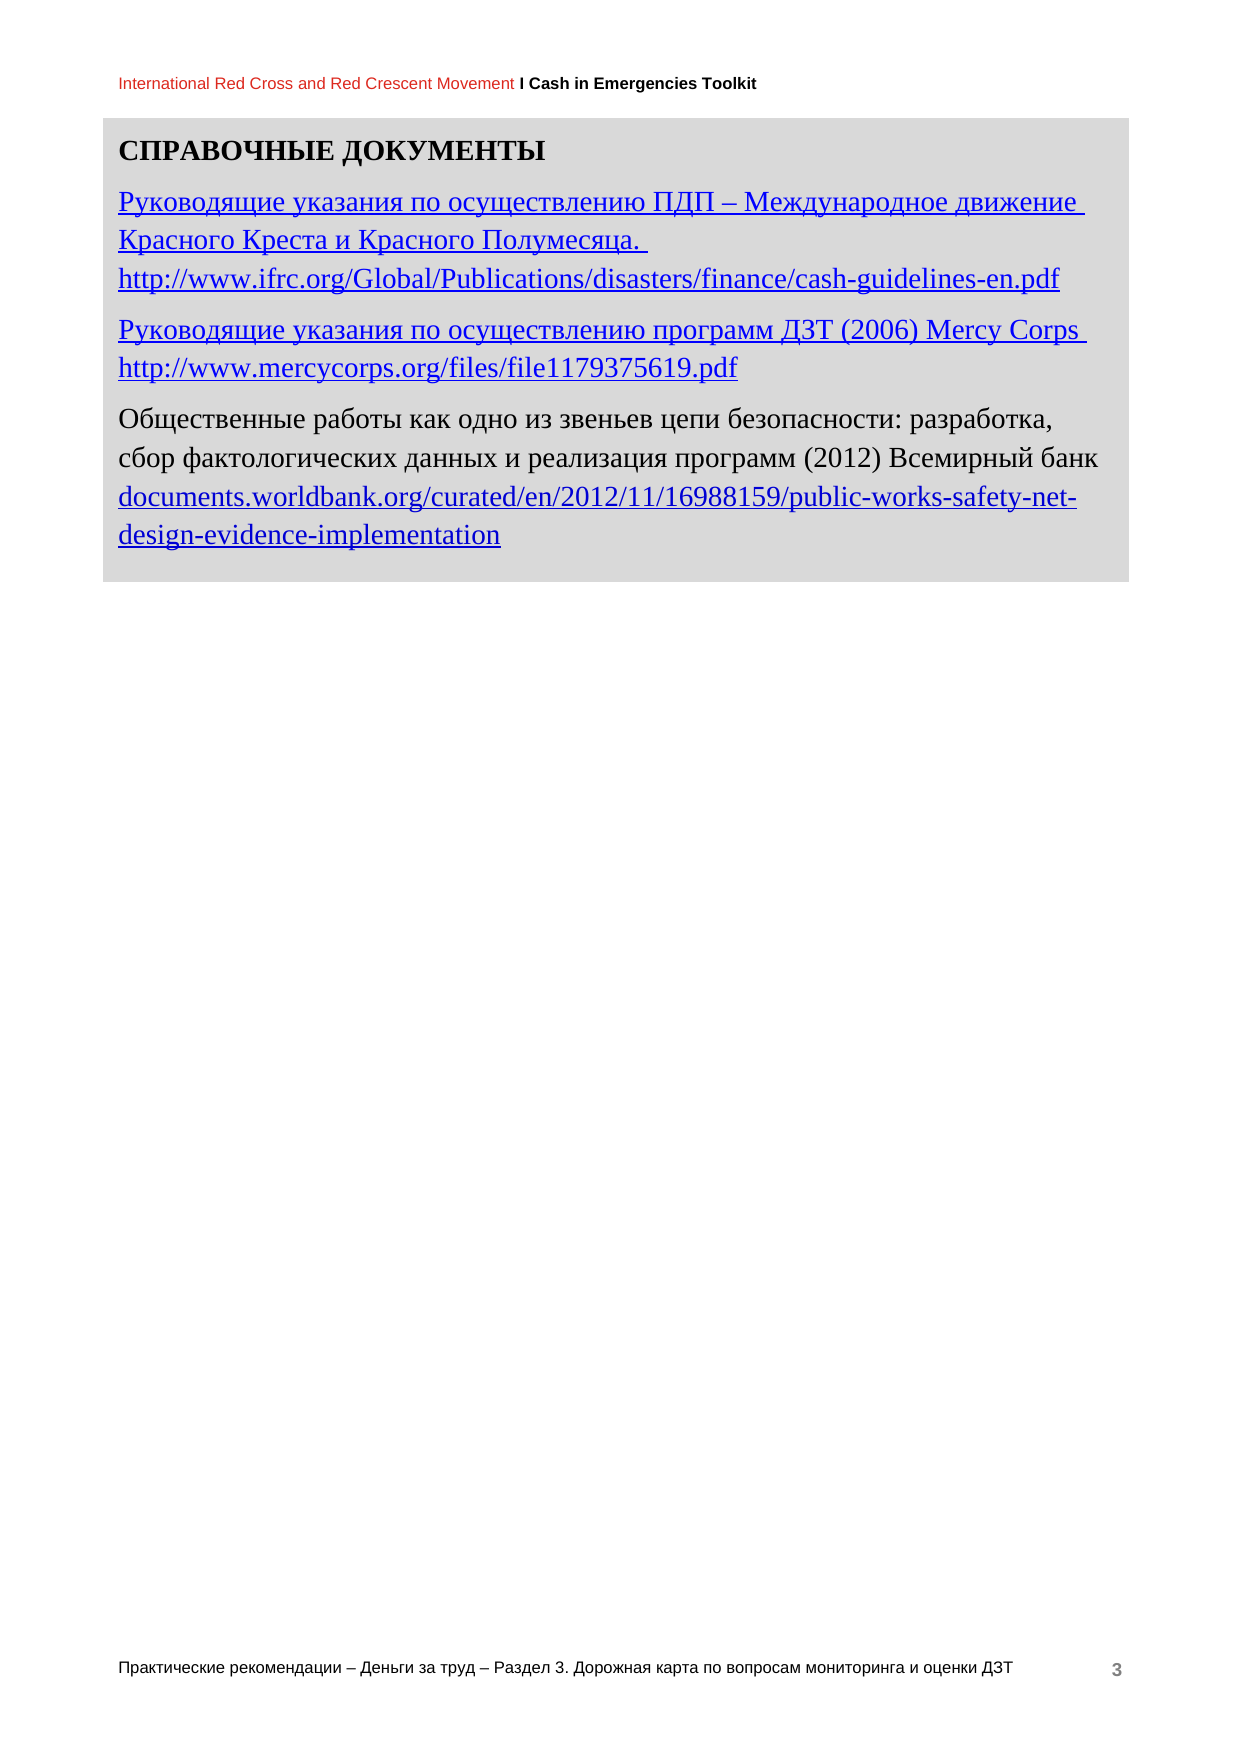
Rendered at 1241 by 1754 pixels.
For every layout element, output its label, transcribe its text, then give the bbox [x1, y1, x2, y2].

table_header СПРАВОЧНЫЕ ДОКУМЕНТЫ Руководящие указания по осуществлению ПДП – Международное движение Красного Креста и Красного Полумесяца. http://www.ifrc.org/Global/Publications/disasters/finance/cash-guidelines-en.pdf Руководящие указания по осуществлению программ ДЗТ (2006) Mercy Corps http://www.mercycorps.org/files/file1179375619.pdf Общественные работы как одно из звеньев цепи безопасности: разработка, сбор фактологических данных и реализация программ (2012) Всемирный банк documents.worldbank.org/curated/en/2012/11/16988159/public-works-safety-net-design-evidence-implementation [103, 118, 1129, 582]
